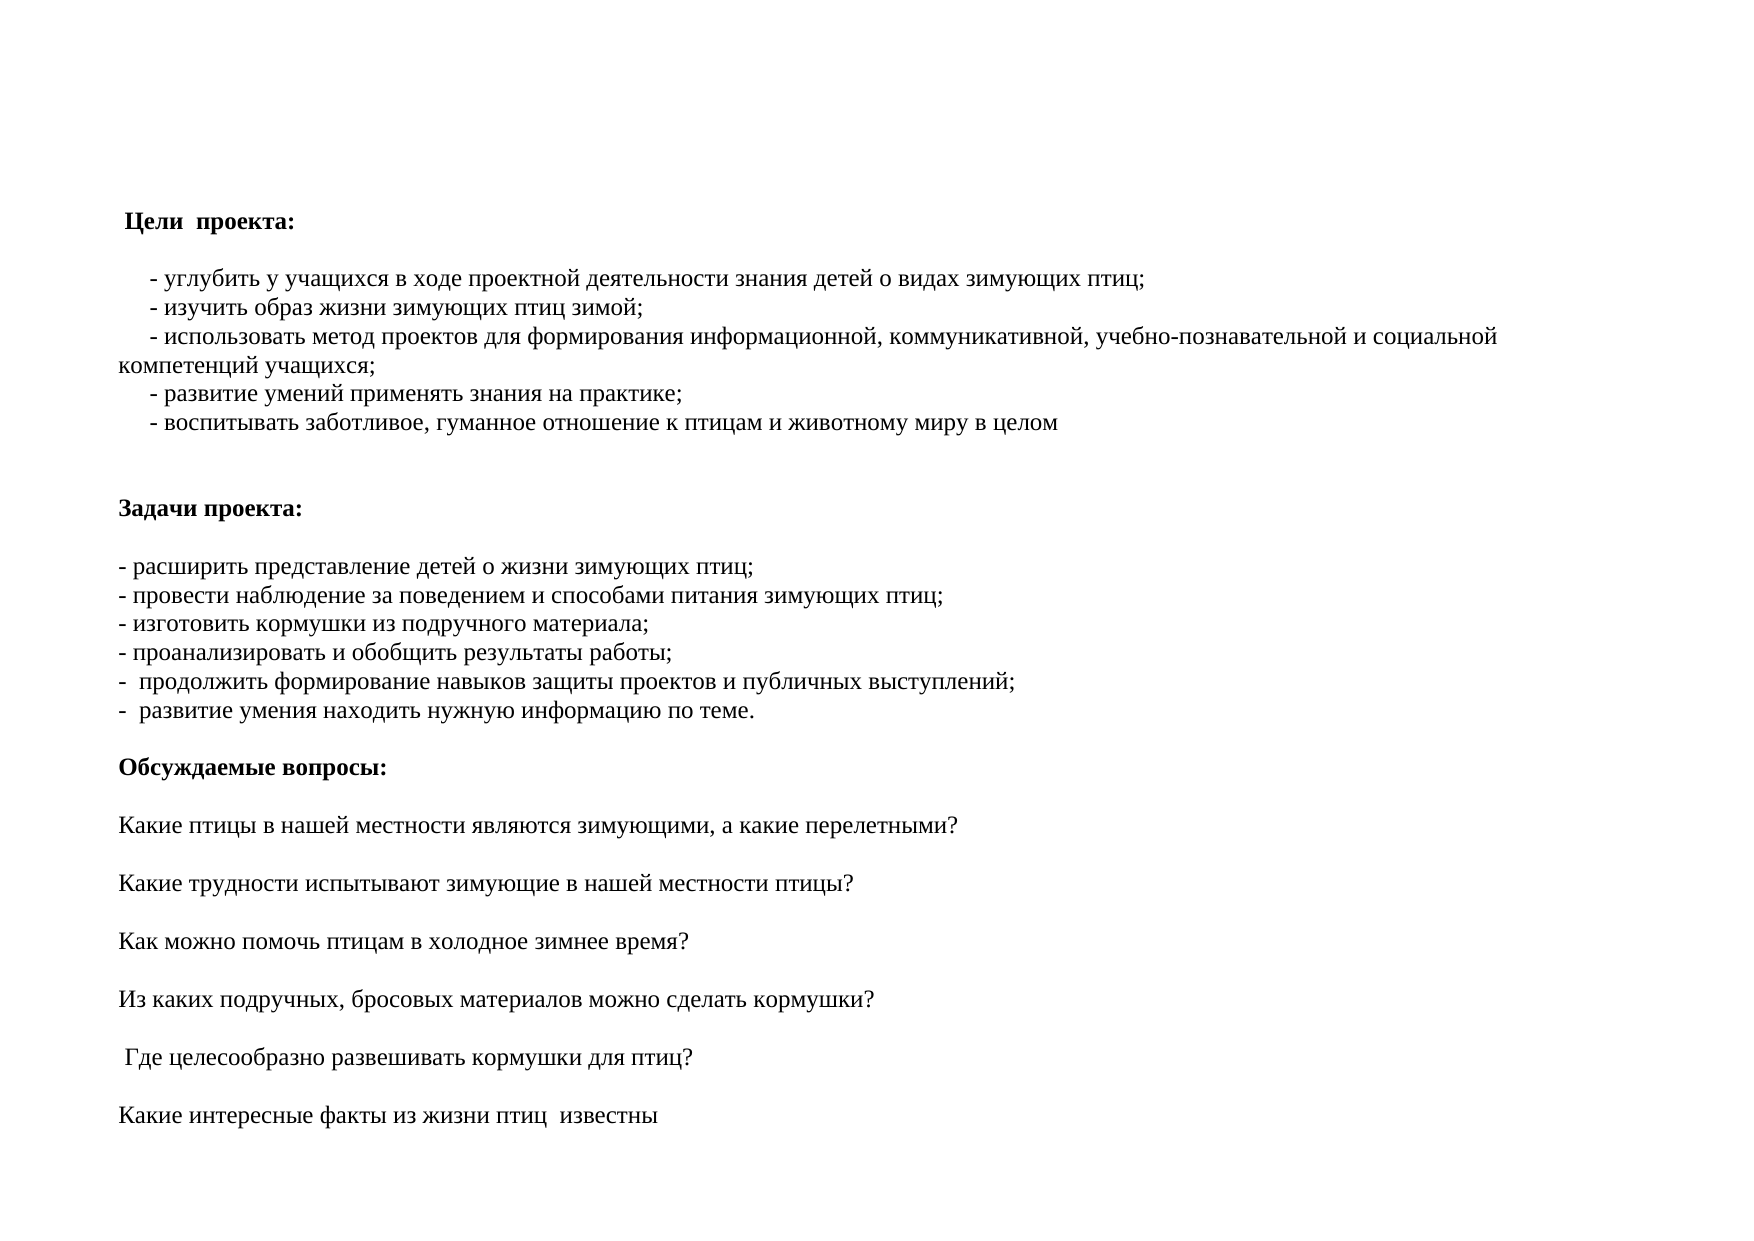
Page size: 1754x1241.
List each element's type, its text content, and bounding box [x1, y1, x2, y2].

text Где целесообразно развешивать кормушки для птиц? [118, 1042, 1636, 1071]
text Цели проекта: [118, 206, 1636, 235]
text Какие птицы в нашей местности являются зимующими, а какие перелетными? [118, 810, 1636, 839]
text Какие трудности испытывают зимующие в нашей местности птицы? [118, 868, 1636, 897]
text Как можно помочь птицам в холодное зимнее время? [118, 926, 1636, 955]
text - развитие умений применять знания на практике; [118, 378, 1636, 407]
text Обсуждаемые вопросы: [118, 752, 1636, 781]
text - использовать метод проектов для формирования информационной, коммуникативной, учебно-познавательной и социальной компетенций учащихся; [118, 321, 1636, 378]
text - продолжить формирование навыков защиты проектов и публичных выступлений; [118, 666, 1636, 695]
text - углубить у учащихся в ходе проектной деятельности знания детей о видах зимующих птиц; [118, 263, 1636, 292]
text - проанализировать и обобщить результаты работы; [118, 637, 1636, 666]
text - расширить представление детей о жизни зимующих птиц; [118, 551, 1636, 580]
text Из каких подручных, бросовых материалов можно сделать кормушки? [118, 984, 1636, 1013]
text - развитие умения находить нужную информацию по теме. [118, 695, 1636, 723]
text - воспитывать заботливое, гуманное отношение к птицам и животному миру в целом [118, 407, 1636, 436]
text - изучить образ жизни зимующих птиц зимой; [118, 292, 1636, 321]
text Какие интересные факты из жизни птиц известны [118, 1100, 1636, 1128]
text - изготовить кормушки из подручного материала; [118, 608, 1636, 637]
text Задачи проекта: [118, 493, 1636, 522]
text - провести наблюдение за поведением и способами питания зимующих птиц; [118, 580, 1636, 608]
